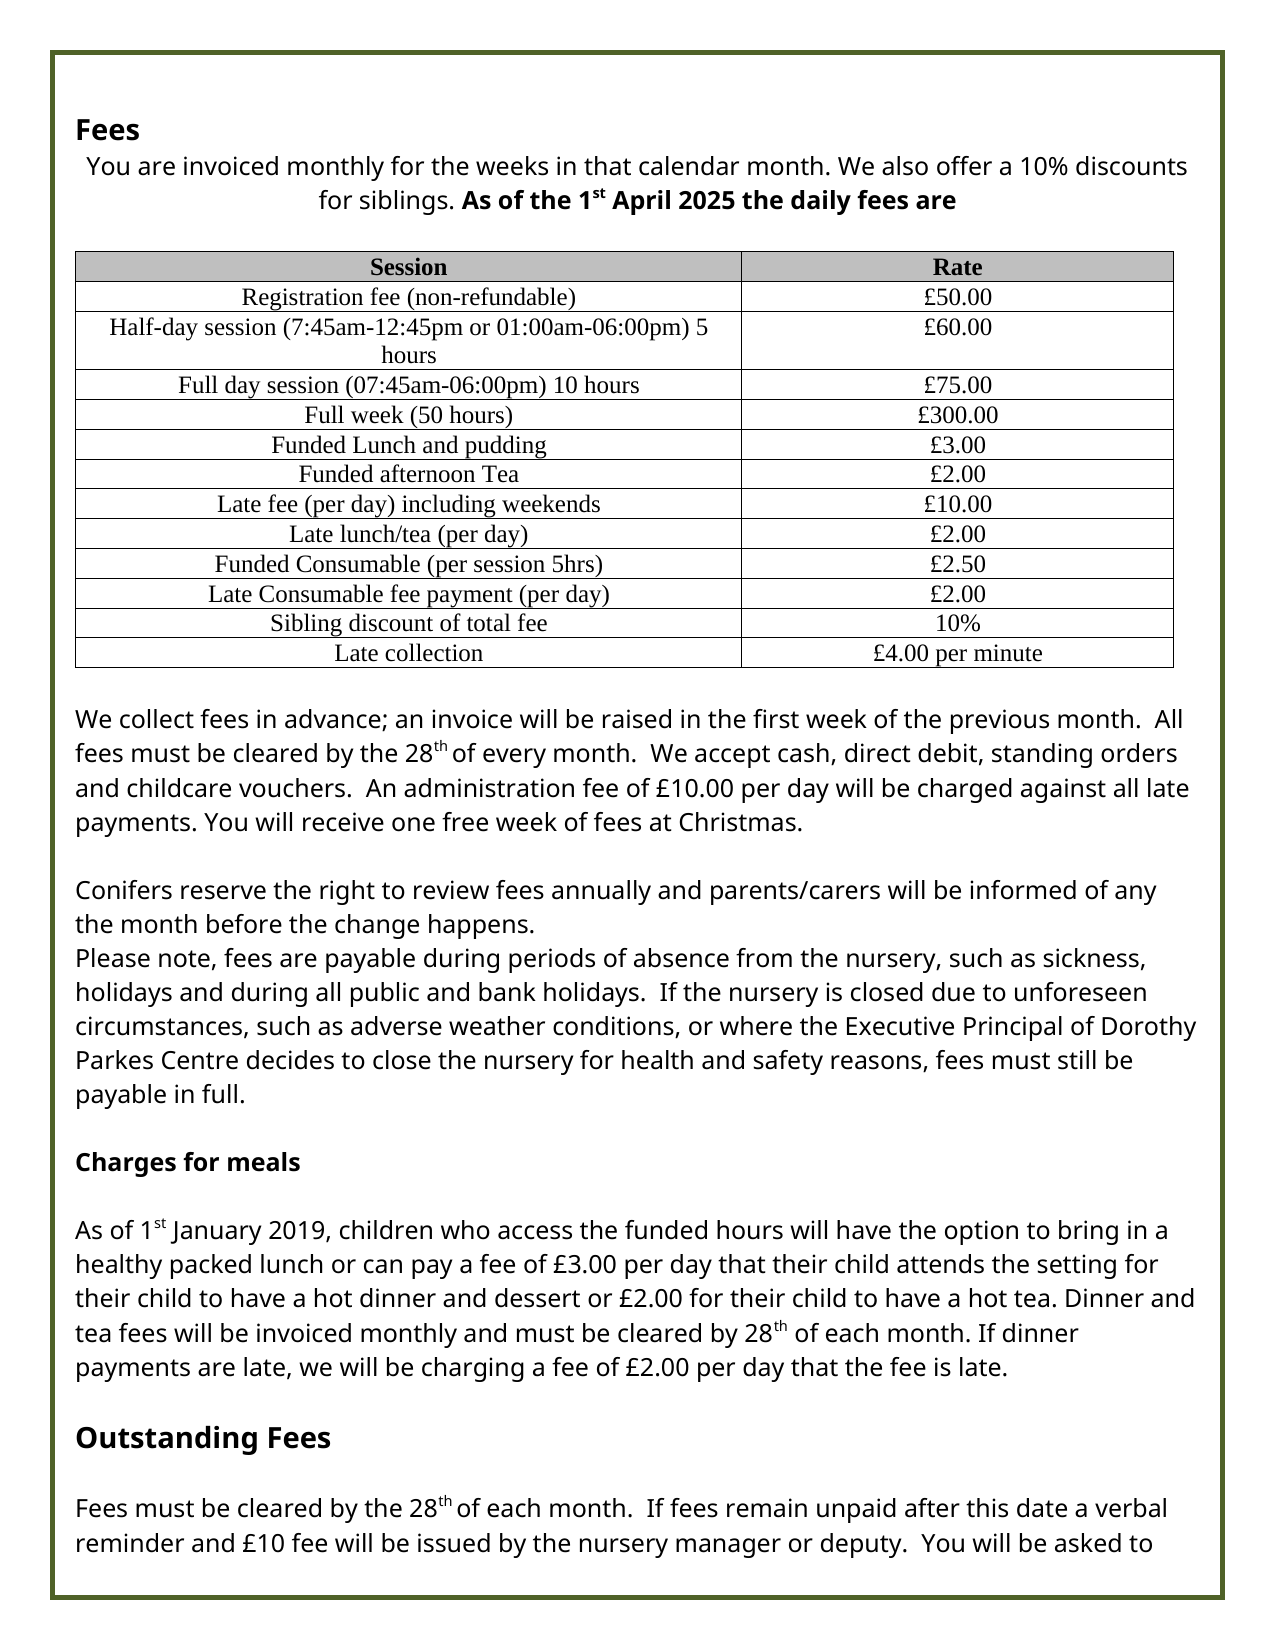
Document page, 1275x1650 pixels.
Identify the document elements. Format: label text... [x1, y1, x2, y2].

table_cell £300.00 [742, 400, 1173, 429]
table_cell Registration fee (non-refundable) [76, 282, 741, 311]
table_cell Full week (50 hours) [76, 400, 741, 429]
table_cell £50.00 [742, 282, 1173, 311]
text Please note, fees are payable during periods of absence from the nursery, such as sickness, holidays and during all public and bank holidays. If the nursery is closed due to unforeseen circumstances, such as adverse weather conditions, or where the Executive Principal of Dorothy Parkes Centre decides to close the nursery for health and safety reasons, fees must still be payable in full. [75, 941, 1200, 1111]
table_cell 10% [742, 609, 1173, 637]
table_cell £4.00 per minute [742, 638, 1173, 667]
table_cell Full day session (07:45am-06:00pm) 10 hours [76, 370, 741, 399]
table_cell Half-day session (7:45am-12:45pm or 01:00am-06:00pm) 5 hours [76, 312, 741, 369]
table_cell £10.00 [742, 489, 1173, 518]
text Charges for meals [75, 1145, 1200, 1179]
table_cell Funded Consumable (per session 5hrs) [76, 549, 741, 578]
table_header Session [76, 252, 741, 281]
table_header Rate [742, 252, 1173, 281]
text Fees [75, 109, 1200, 149]
table_cell £75.00 [742, 370, 1173, 399]
text Conifers reserve the right to review fees annually and parents/carers will be informed of any the month before the change happens. [75, 872, 1200, 941]
text Outstanding Fees [75, 1417, 1200, 1457]
table_cell Late collection [76, 638, 741, 667]
table_cell £2.00 [742, 579, 1173, 607]
table_cell £3.00 [742, 430, 1173, 458]
table_cell £2.00 [742, 460, 1173, 488]
table_cell £2.50 [742, 549, 1173, 578]
text You are invoiced monthly for the weeks in that calendar month. We also offer a 10% discounts for siblings. As of the 1st April 2025 the daily fees are [75, 149, 1200, 217]
text As of 1st January 2019, children who access the funded hours will have the option to bring in a healthy packed lunch or can pay a fee of £3.00 per day that their child attends the setting for their child to have a hot dinner and dessert or £2.00 for their child to have a hot tea. Dinner and tea fees will be invoiced monthly and must be cleared by 28th of each month. If dinner payments are late, we will be charging a fee of £2.00 per day that the fee is late. [75, 1213, 1200, 1383]
table_cell Funded afternoon Tea [76, 460, 741, 488]
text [75, 1491, 1200, 1559]
table_cell £2.00 [742, 519, 1173, 548]
table_cell Sibling discount of total fee [76, 609, 741, 637]
table_cell £60.00 [742, 312, 1173, 369]
text We collect fees in advance; an invoice will be raised in the first week of the previous month. All fees must be cleared by the 28th of every month. We accept cash, direct debit, standing orders and childcare vouchers. An administration fee of £10.00 per day will be charged against all late payments. You will receive one free week of fees at Christmas. [75, 702, 1200, 838]
table_cell Late Consumable fee payment (per day) [76, 579, 741, 607]
table_cell Late fee (per day) including weekends [76, 489, 741, 518]
table_cell Funded Lunch and pudding [76, 430, 741, 458]
table_cell Late lunch/tea (per day) [76, 519, 741, 548]
